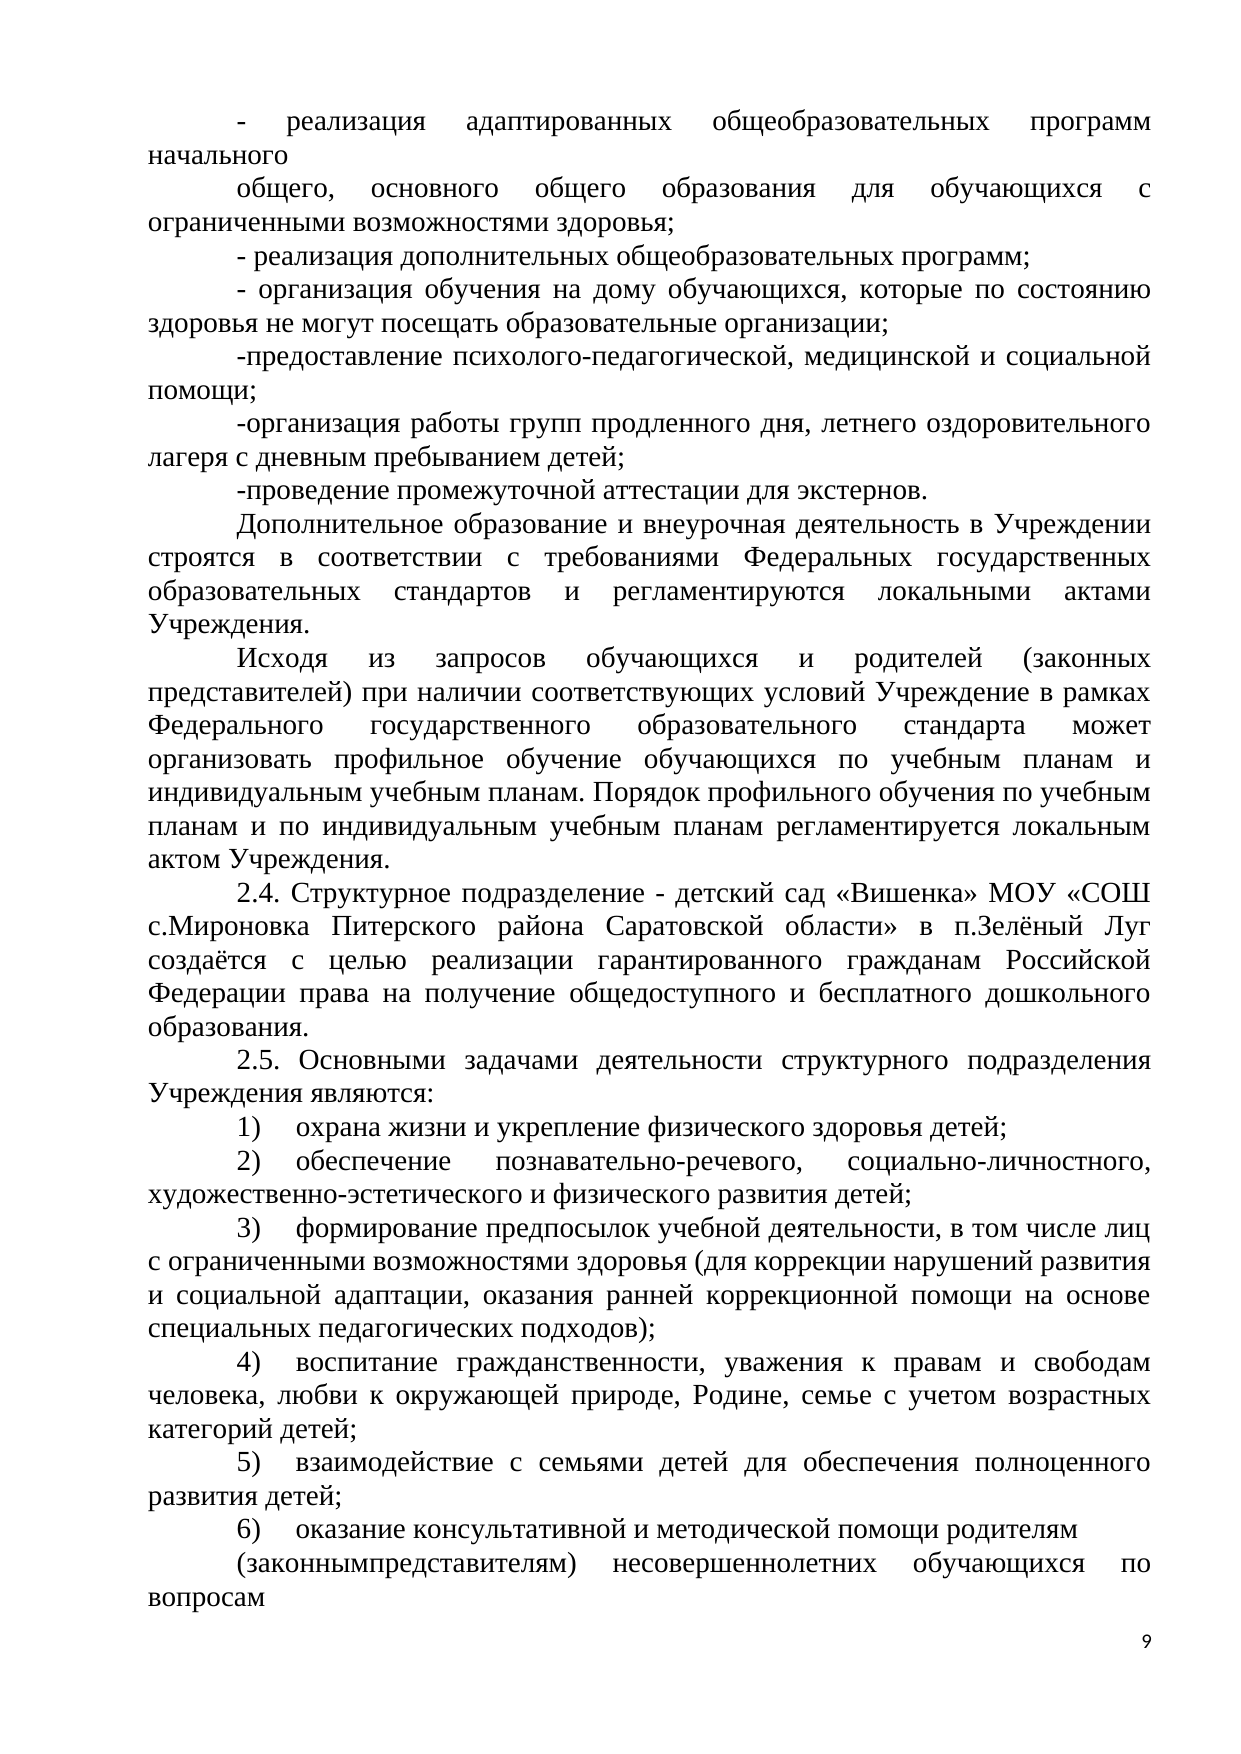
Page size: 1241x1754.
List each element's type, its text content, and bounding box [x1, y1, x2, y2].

text - организация обучения на дому обучающихся, которые по состоянию здоровья не могут посещать образовательные организации; [148, 271, 1152, 338]
text Дополнительное образование и внеурочная деятельность в Учреждении строятся в соответствии с требованиями Федеральных государственных образовательных стандартов и регламентируются локальными актами Учреждения. [148, 506, 1152, 640]
text - реализация дополнительных общеобразовательных программ; [148, 238, 1152, 271]
list формирование предпосылок учебной деятельности, в том числе лиц с ограниченными возможностями здоровья (для коррекции нарушений развития и социальной адаптации, оказания ранней коррекционной помощи на основе специальных педагогических подходов); [148, 1210, 1152, 1344]
text -организация работы групп продленного дня, летнего оздоровительного лагеря с дневным пребыванием детей; [148, 405, 1152, 472]
list воспитание гражданственности, уважения к правам и свободам человека, любви к окружающей природе, Родине, семье с учетом возрастных категорий детей; [148, 1344, 1152, 1445]
list взаимодействие с семьями детей для обеспечения полноценного развития детей; [148, 1445, 1152, 1512]
list обеспечение познавательно-речевого, социально-личностного, художественно-эстетического и физического развития детей; [148, 1143, 1152, 1210]
text 2.5. Основными задачами деятельности структурного подразделения Учреждения являются: [148, 1043, 1152, 1110]
text -предоставление психолого-педагогической, медицинской и социальной помощи; [148, 338, 1152, 405]
text -проведение промежуточной аттестации для экстернов. [148, 472, 1152, 506]
list охрана жизни и укрепление физического здоровья детей; [148, 1110, 1152, 1143]
text общего, основного общего образования для обучающихся с ограниченными возможностями здоровья; [148, 171, 1152, 238]
text Исходя из запросов обучающихся и родителей (законных представителей) при наличии соответствующих условий Учреждение в рамках Федерального государственного образовательного стандарта может организовать профильное обучение обучающихся по учебным планам и индивидуальным учебным планам. Порядок профильного обучения по учебным планам и по индивидуальным учебным планам регламентируется локальным актом Учреждения. [148, 640, 1152, 875]
text (законным представителям) несовершеннолетних обучающихся по вопросам [148, 1546, 1152, 1613]
text - реализация адаптированных общеобразовательных программ начального [148, 103, 1152, 171]
list оказание консультативной и методической помощи родителям [148, 1512, 1152, 1546]
text 2.4. Структурное подразделение - детский сад «Вишенка» МОУ «СОШ с.Мироновка Питерского района Саратовской области» в п.Зелёный Луг создаётся с целью реализации гарантированного гражданам Российской Федерации права на получение общедоступного и бесплатного дошкольного образования. [148, 875, 1152, 1043]
